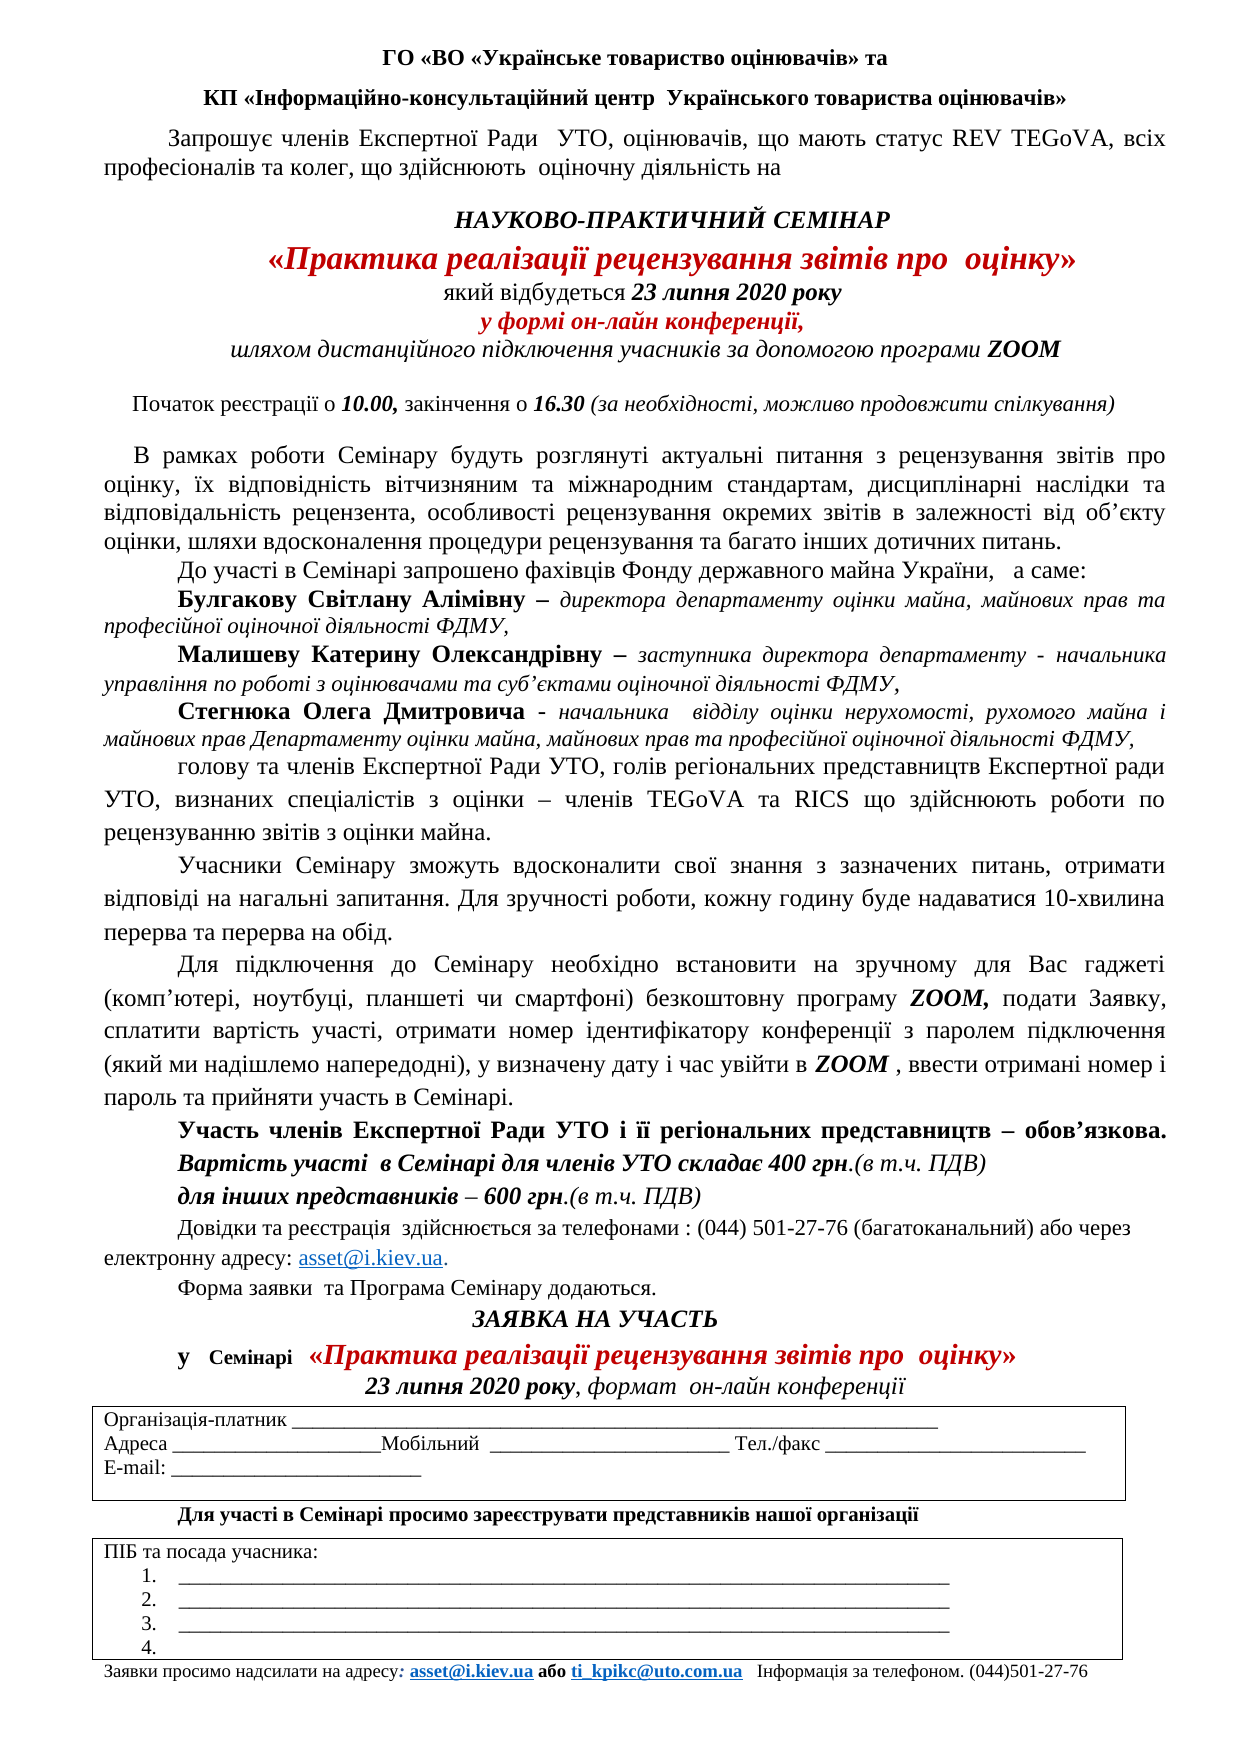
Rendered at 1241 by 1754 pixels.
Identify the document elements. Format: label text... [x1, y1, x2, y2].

text Малишеву Катерину Олександрівну – заступника директора департаменту - начальника управління по роботі з оцінювачами та суб’єктами оціночної діяльності ФДМУ, [103, 639, 1167, 696]
text ЗАЯВКА НА УЧАСТЬ [103, 1304, 1167, 1333]
text В рамках роботи Семінару будуть розглянуті актуальні питання з рецензування звітів про оцінку, їх відповідність вітчизняним та міжнародним стандартам, дисциплінарні наслідки та відповідальність рецензента, особливості рецензування окремих звітів в залежності від об’єкту оцінки, шляхи вдосконалення процедури рецензування та багато інших дотичних питань. [103, 440, 1167, 555]
text у формі он-лайн конференції, [103, 306, 1167, 334]
text Для підключення до Семінару необхідно встановити на зручному для Вас гаджеті (комп’ютері, ноутбуці, планшеті чи смартфоні) безкоштовну програму ZOOM, подати Заявку, сплатити вартість участі, отримати номер ідентифікатору конференції з паролем підключення (який ми надішлемо напередодні), у визначену дату і час увійти в ZOOM , ввести отримані номер і пароль та прийняти участь в Семінарі. [103, 949, 1167, 1110]
text До участі в Семінарі запрошено фахівців Фонду державного майна України, а саме: [177, 555, 1167, 584]
text Запрошує членів Експертної Ради УТО, оцінювачів, що мають статус REV TEGoVA, всіх професіоналів та колег, що здійснюють оціночну діяльність на [103, 123, 1167, 181]
text шляхом дистанційного підключення учасників за допомогою програми ZOOM [103, 334, 1167, 363]
text Початок реєстрації о 10.00, закінчення о 16.30 (за необхідності, можливо продовжити спілкування) [103, 389, 1167, 416]
text НАУКОВО-ПРАКТИЧНий СЕМІНАР [103, 205, 1167, 234]
text Форма заявки та Програма Семінару додаються. [103, 1274, 1167, 1301]
table_header Організація-платник ______________________________________________________________ Адреса ____________________Мобільний _______________________ Тел./факс _________________________ Е-mail: ________________________ [93, 1407, 1125, 1500]
text Довідки та реєстрація здійснюється за телефонами : (044) 501-27-76 (багатоканальний) або через електронну адресу: asset@i.kiev.ua. [103, 1214, 1167, 1270]
text 23 липня 2020 року, формат он-лайн конференції [103, 1371, 1167, 1400]
text який відбудеться 23 липня 2020 року [103, 277, 1167, 306]
text Для участі в Семінарі просимо зареєструвати представників нашої організації [103, 1501, 1167, 1526]
list Участь членів Експертної Ради УТО і її регіональних представництв – обов’язкова. Вартість участі в Семінарі для членів УТО складає 400 грн.(в т.ч. ПДВ) [177, 1115, 1167, 1176]
text Заявки просимо надсилати на адресу: asset@i.kiev.ua або ti_kpikc@uto.com.ua Інформація за телефоном. (044)501-27-76 [103, 1660, 1167, 1682]
text ГО «ВО «Українське товариство оцінювачів» та [103, 44, 1167, 71]
text КП «Інформаційно-консультаційний центр Українського товариства оцінювачів» [103, 84, 1167, 110]
text голову та членів Експертної Ради УТО, голів регіональних представництв Експертної ради УТО, визнаних спеціалістів з оцінки – членів TEGoVA та RICS що здійснюють роботи по рецензуванню звітів з оцінки майна. [103, 751, 1167, 846]
text у Семінарі «Практика реалізації рецензування звітів про оцінку» [103, 1337, 1167, 1371]
text Булгакову Світлану Алімівну – директора департаменту оцінки майна, майнових прав та професійної оціночної діяльності ФДМУ, [103, 584, 1167, 639]
text Учасники Семінару зможуть вдосконалити свої знання з зазначених питань, отримати відповіді на нагальні запитання. Для зручності роботи, кожну годину буде надаватися 10-хвилина перерва та перерва на обід. [103, 851, 1167, 945]
text Стегнюка Олега Дмитровича - начальника відділу оцінки нерухомості, рухомого майна і майнових прав Департаменту оцінки майна, майнових прав та професійної оціночної діяльності ФДМУ, [103, 696, 1167, 751]
list для інших представників – 600 грн.(в т.ч. ПДВ) [177, 1181, 1167, 1209]
text «Практика реалізації рецензування звітів про оцінку» [103, 239, 1167, 277]
table_header ПІБ та посада учасника: __________________________________________________________________________ __________________________________________________________________________ __________________________________________________________________________ [93, 1539, 1122, 1659]
